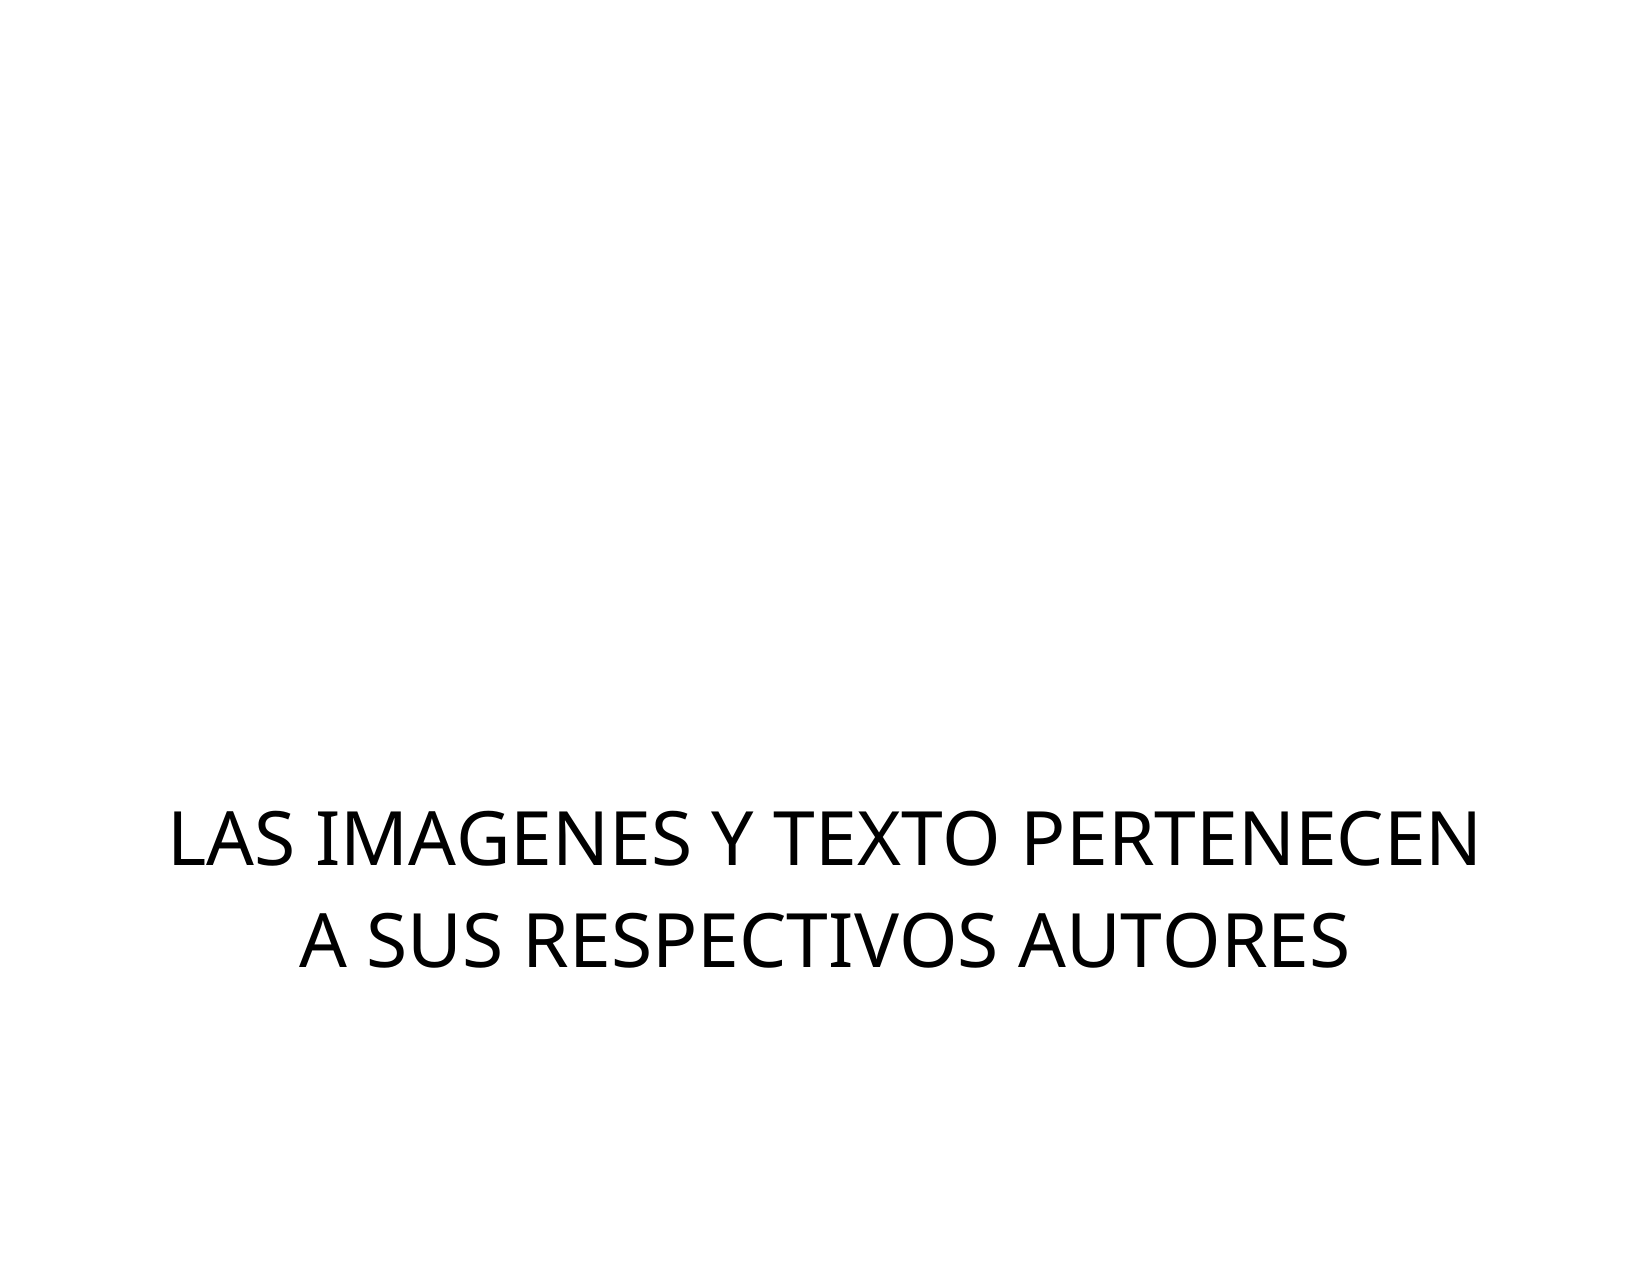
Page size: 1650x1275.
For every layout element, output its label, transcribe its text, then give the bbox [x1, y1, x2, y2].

text LAS IMAGENES Y TEXTO PERTENECEN A SUS RESPECTIVOS AUTORES [148, 785, 1502, 989]
